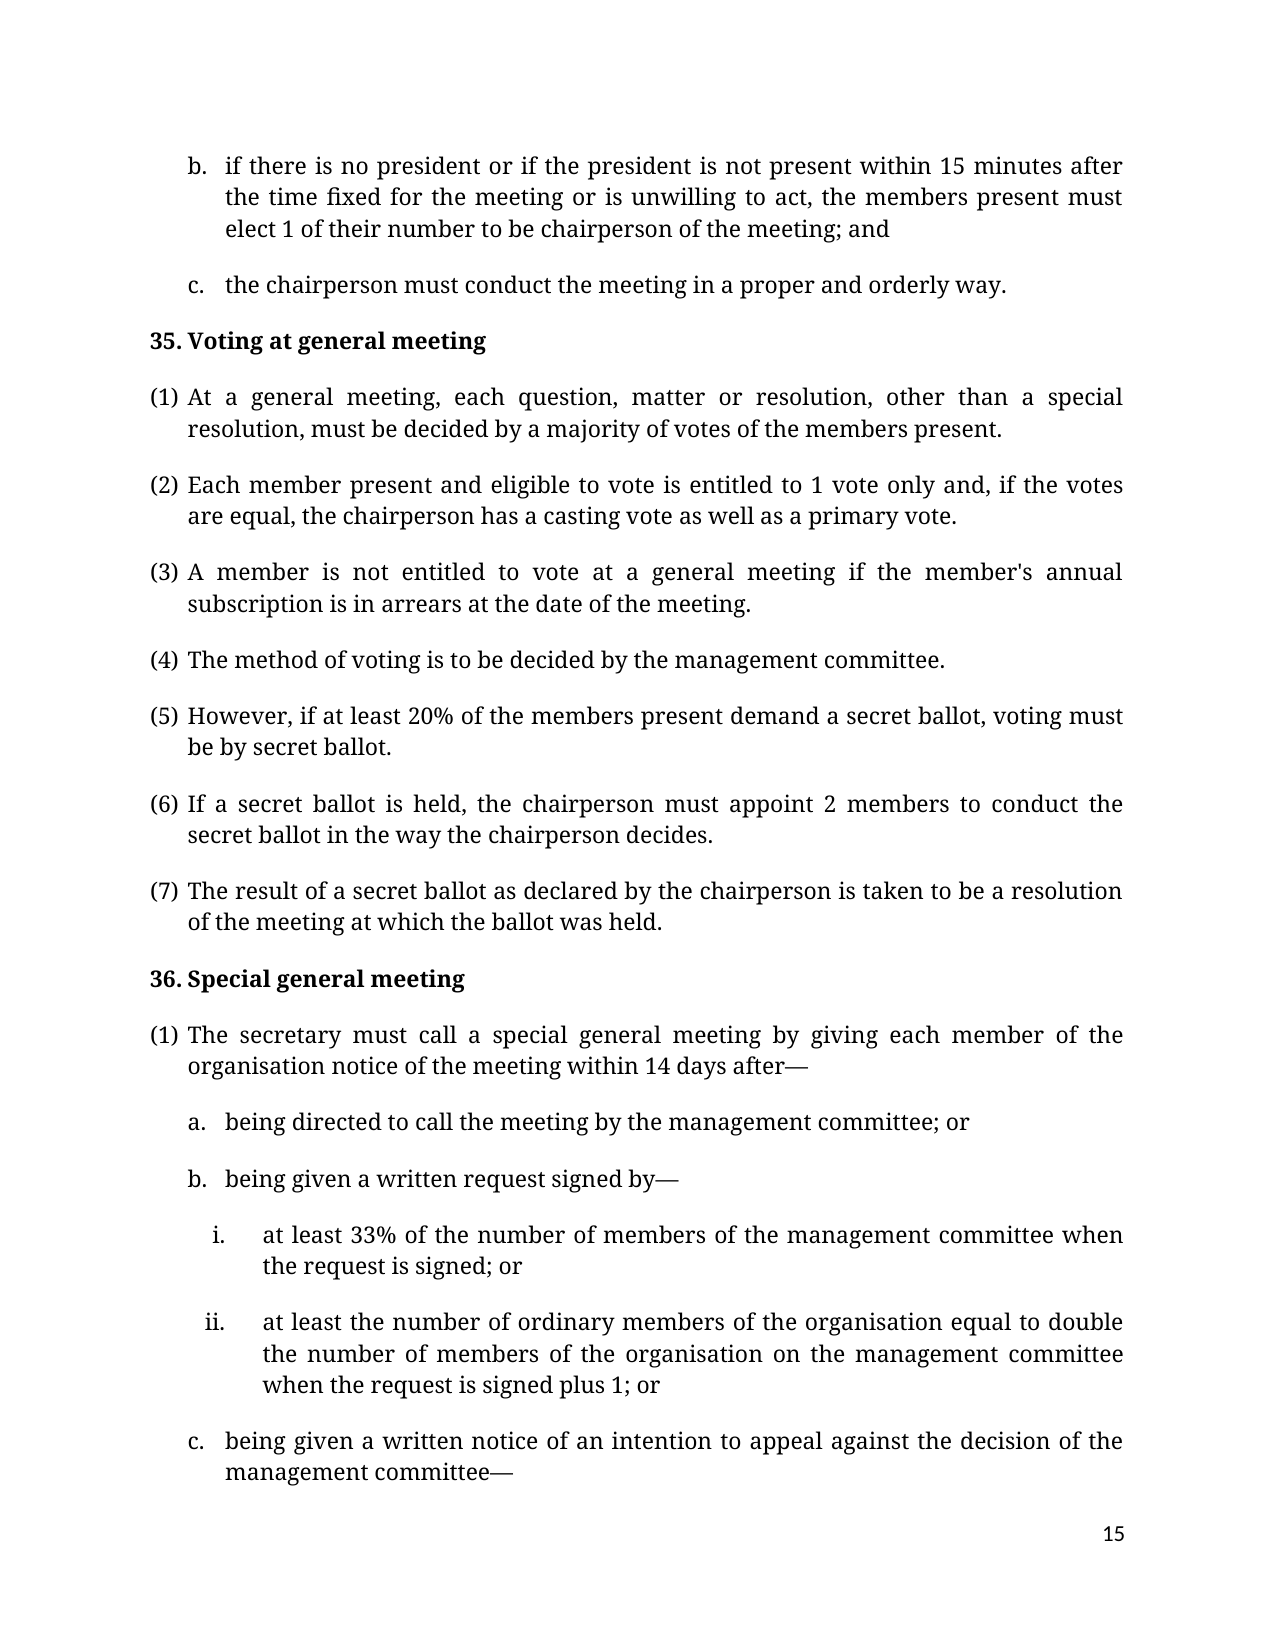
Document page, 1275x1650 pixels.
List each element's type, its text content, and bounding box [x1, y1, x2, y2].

list At a general meeting, each question, matter or resolution, other than a special resolution, must be decided by a majority of votes of the members present. [150, 381, 1125, 444]
list A member is not entitled to vote at a general meeting if the member's annual subscription is in arrears at the date of the meeting. [150, 556, 1125, 619]
list If a secret ballot is held, the chairperson must appoint 2 members to conduct the secret ballot in the way the chairperson decides. [150, 787, 1125, 850]
list at least the number of ordinary members of the organisation equal to double the number of members of the organisation on the management committee when the request is signed plus 1; or [225, 1306, 1125, 1400]
list Voting at general meeting [150, 325, 1125, 356]
list at least 33% of the number of members of the management committee when the request is signed; or [225, 1219, 1125, 1281]
list being given a written request signed by— [187, 1162, 1125, 1194]
list the chairperson must conduct the meeting in a proper and orderly way. [187, 269, 1125, 300]
list The result of a secret ballot as declared by the chairperson is taken to be a resolution of the meeting at which the ballot was held. [150, 875, 1125, 937]
list Special general meeting [150, 962, 1125, 994]
list being given a written notice of an intention to appeal against the decision of the management committee— [187, 1425, 1125, 1487]
list The secretary must call a special general meeting by giving each member of the organisation notice of the meeting within 14 days after— [150, 1019, 1125, 1081]
list The method of voting is to be decided by the management committee. [150, 644, 1125, 675]
list However, if at least 20% of the members present demand a secret ballot, voting must be by secret ballot. [150, 700, 1125, 762]
list Each member present and eligible to vote is entitled to 1 vote only and, if the votes are equal, the chairperson has a casting vote as well as a primary vote. [150, 469, 1125, 531]
list if there is no president or if the president is not present within 15 minutes after the time fixed for the meeting or is unwilling to act, the members present must elect 1 of their number to be chairperson of the meeting; and [187, 150, 1125, 244]
list being directed to call the meeting by the management committee; or [187, 1106, 1125, 1137]
